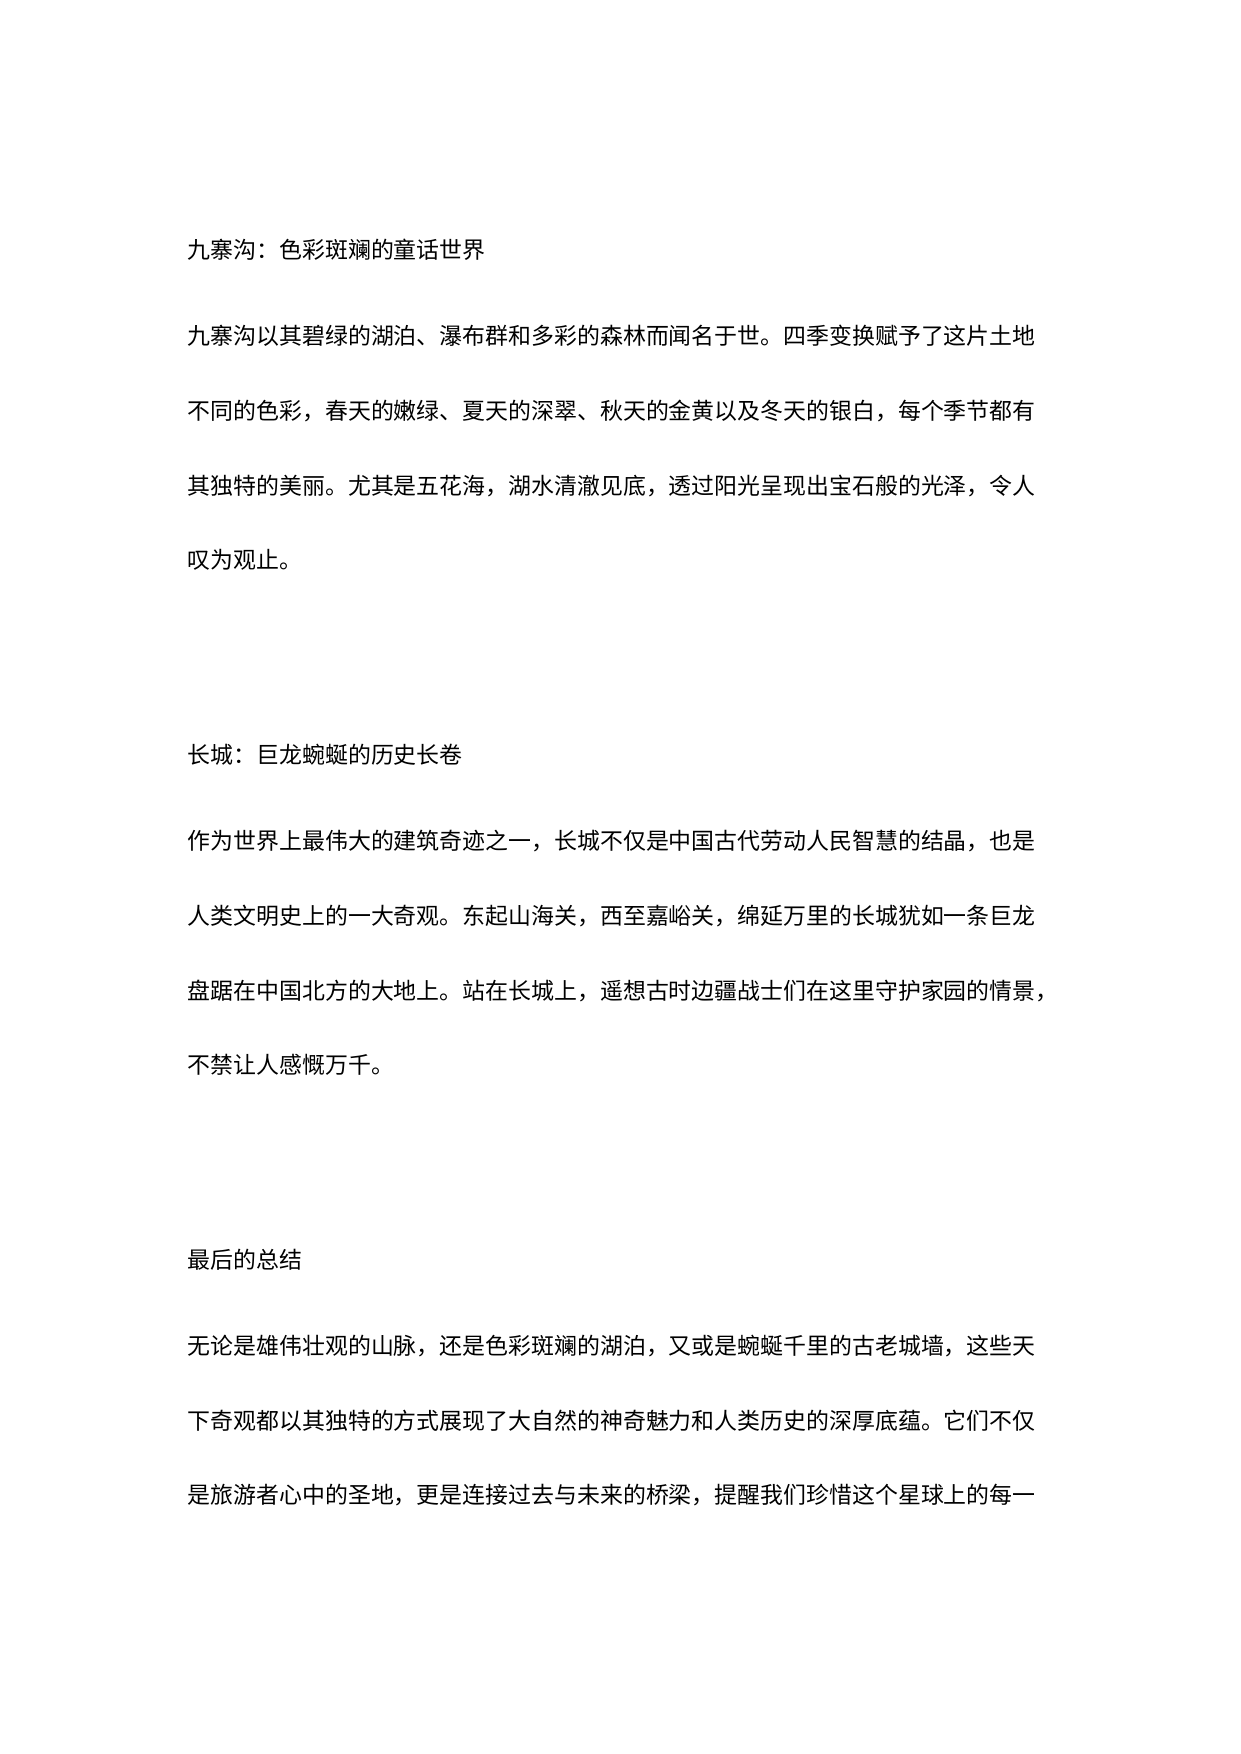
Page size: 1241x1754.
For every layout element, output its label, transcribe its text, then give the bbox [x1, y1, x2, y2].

text 作为世界上最伟大的建筑奇迹之一，长城不仅是中国古代劳动人民智慧的结晶，也是人类文明史上的一大奇观。东起山海关，西至嘉峪关，绵延万里的长城犹如一条巨龙盘踞在中国北方的大地上。站在长城上，遥想古时边疆战士们在这里守护家园的情景，不禁让人感慨万千。 [187, 807, 1053, 1096]
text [187, 1312, 1053, 1527]
text 最后的总结 [187, 1226, 1053, 1291]
text 长城：巨龙蜿蜒的历史长卷 [187, 721, 1053, 786]
text 九寨沟：色彩斑斓的童话世界 [187, 216, 1053, 281]
text 九寨沟以其碧绿的湖泊、瀑布群和多彩的森林而闻名于世。四季变换赋予了这片土地不同的色彩，春天的嫩绿、夏天的深翠、秋天的金黄以及冬天的银白，每个季节都有其独特的美丽。尤其是五花海，湖水清澈见底，透过阳光呈现出宝石般的光泽，令人叹为观止。 [187, 302, 1053, 591]
